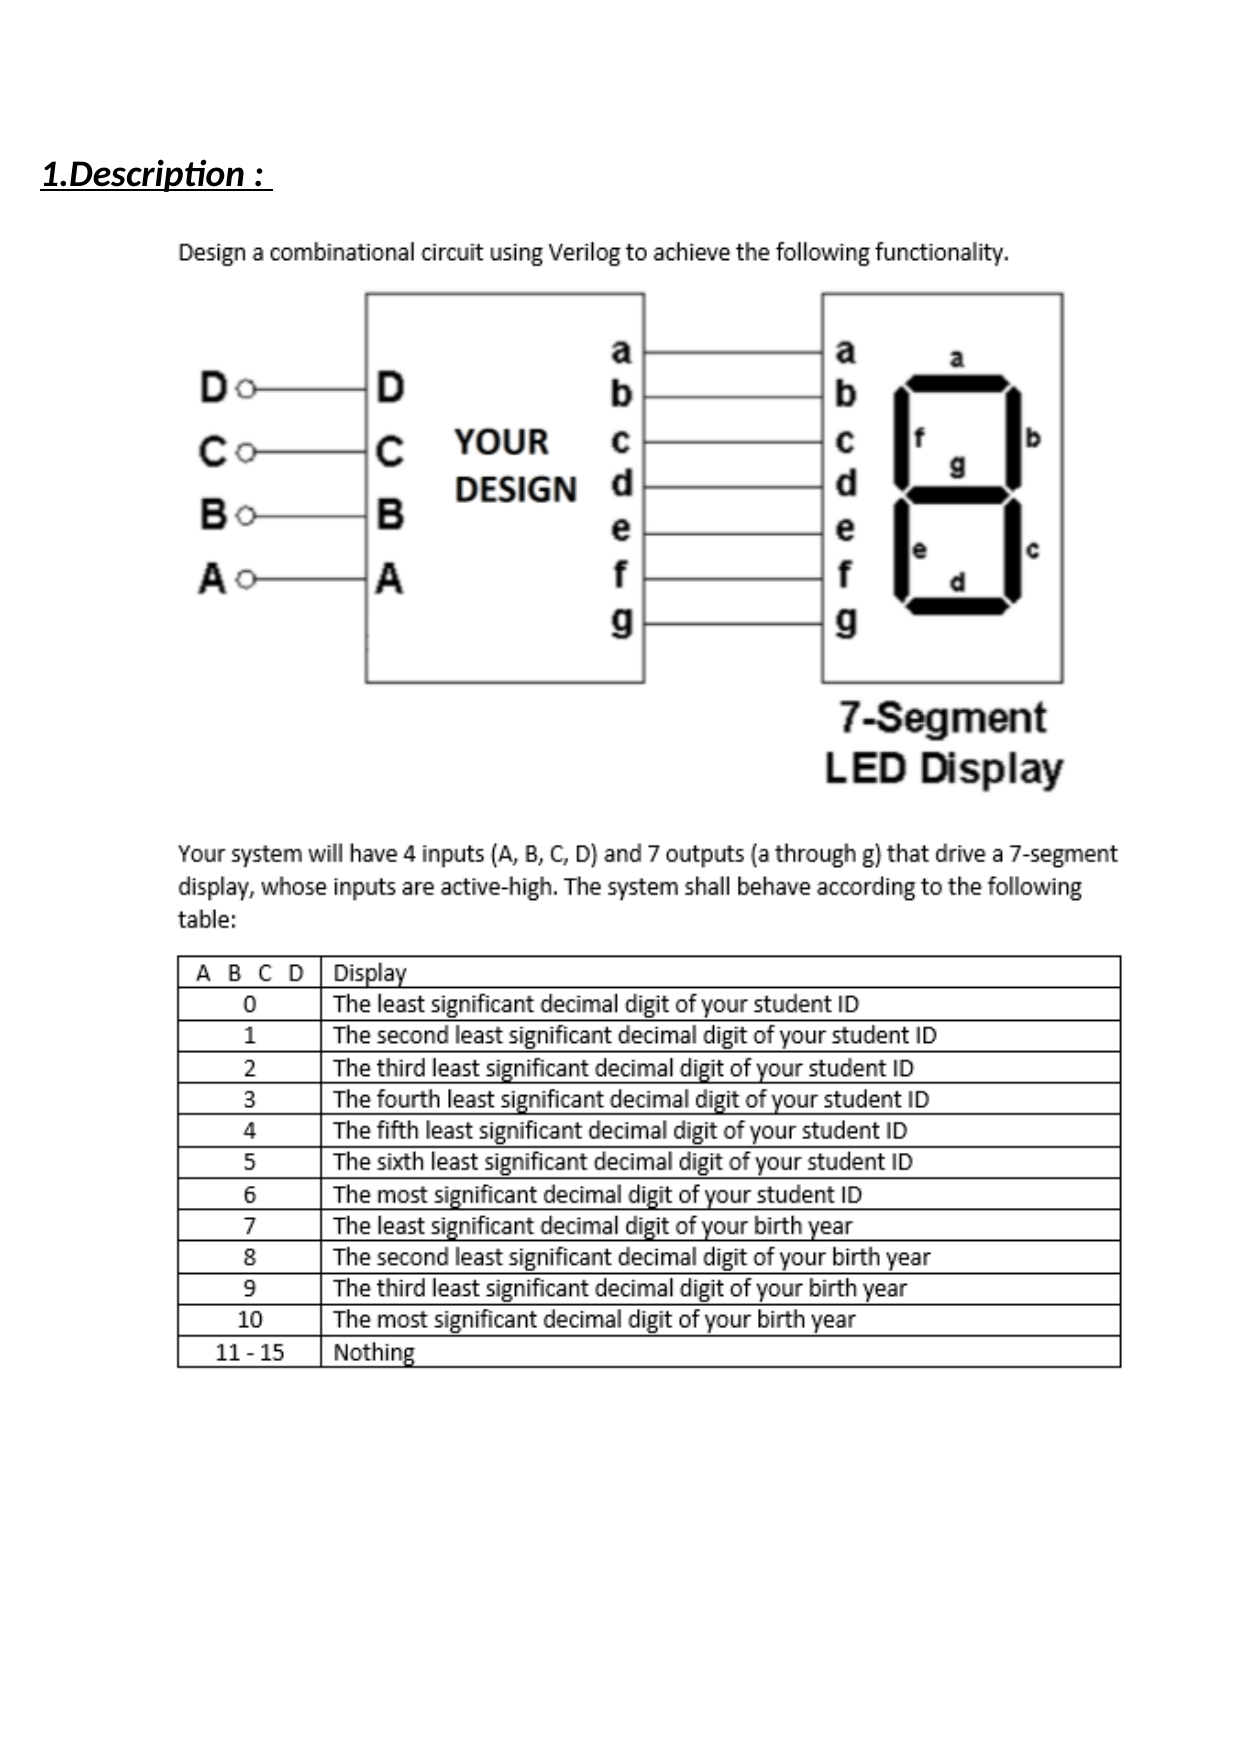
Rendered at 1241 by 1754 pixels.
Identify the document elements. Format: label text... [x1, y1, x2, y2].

picture [18, 226, 1227, 1411]
text 1.Description : [40, 150, 1171, 226]
